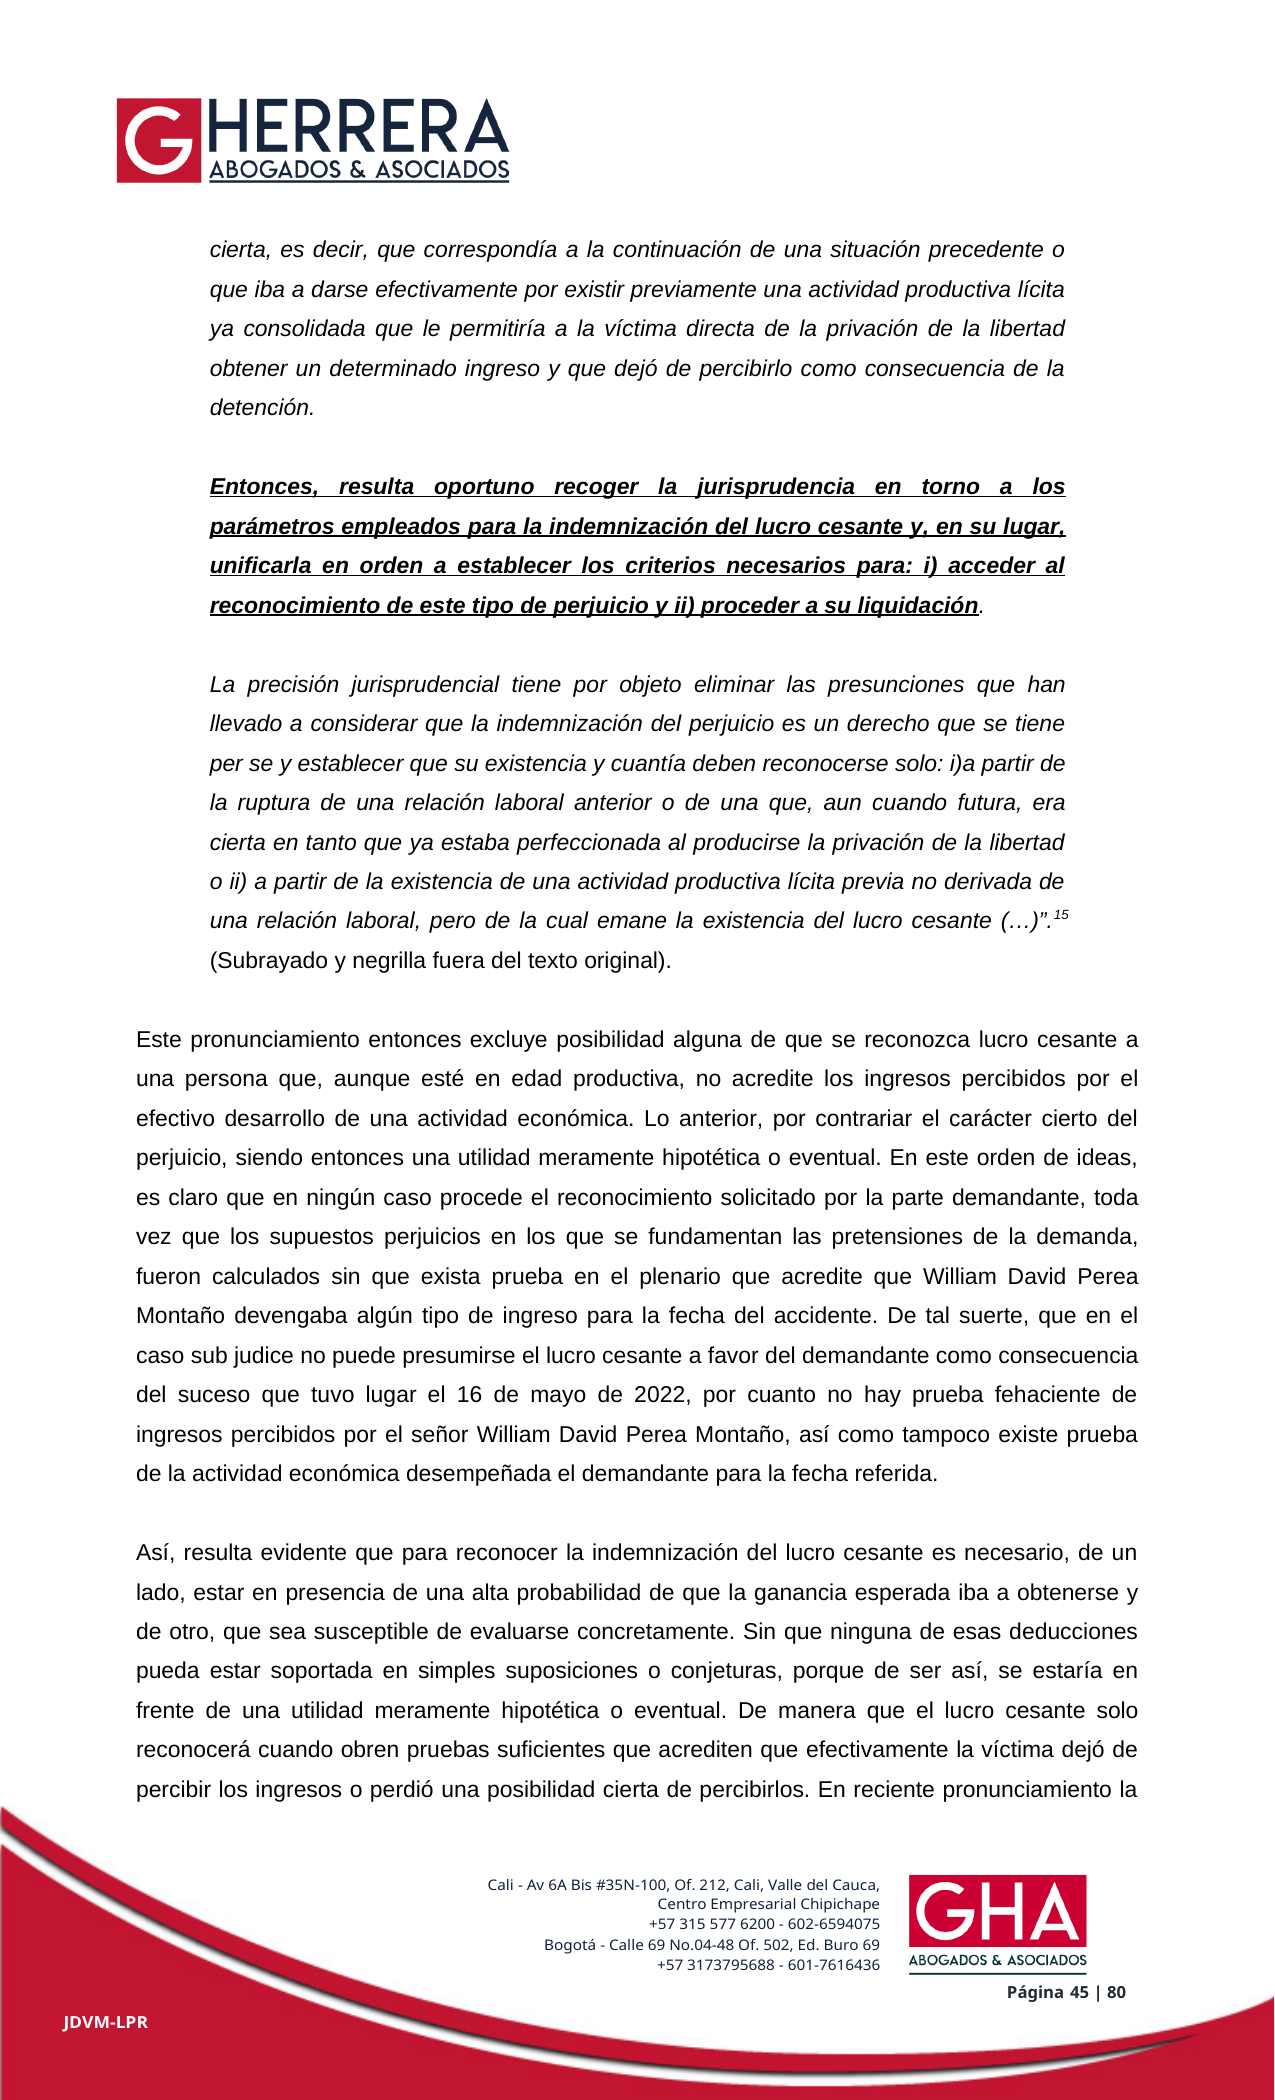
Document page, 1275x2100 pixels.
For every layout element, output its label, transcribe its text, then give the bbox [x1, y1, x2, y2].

text La precisión jurisprudencial tiene por objeto eliminar las presunciones que han llevado a considerar que la indemnización del perjuicio es un derecho que se tiene per se y establecer que su existencia y cuantía deben reconocerse solo: i)a partir de la ruptura de una relación laboral anterior o de una que, aun cuando futura, era cierta en tanto que ya estaba perfeccionada al producirse la privación de la libertad o ii) a partir de la existencia de una actividad productiva lícita previa no derivada de una relación laboral, pero de la cual emane la existencia del lucro cesante (…)”.15 (Subrayado y negrilla fuera del texto original). [209, 671, 1068, 973]
text Este pronunciamiento entonces excluye posibilidad alguna de que se reconozca lucro cesante a una persona que, aunque esté en edad productiva, no acredite los ingresos percibidos por el efectivo desarrollo de una actividad económica. Lo anterior, por contrariar el carácter cierto del perjuicio, siendo entonces una utilidad meramente hipotética o eventual. En este orden de ideas, es claro que en ningún caso procede el reconocimiento solicitado por la parte demandante, toda vez que los supuestos perjuicios en los que se fundamentan las pretensiones de la demanda, fueron calculados sin que exista prueba en el plenario que acredite que William David Perea Montaño devengaba algún tipo de ingreso para la fecha del accidente. De tal suerte, que en el caso sub judice no puede presumirse el lucro cesante a favor del demandante como consecuencia del suceso que tuvo lugar el 16 de mayo de 2022, por cuanto no hay prueba fehaciente de ingresos percibidos por el señor William David Perea Montaño, así como tampoco existe prueba de la actividad económica desempeñada el demandante para la fecha referida. [136, 1026, 1139, 1486]
picture [0, 1793, 1275, 2100]
text Entonces, resulta oportuno recoger la jurisprudencia en torno a los parámetros empleados para la indemnización del lucro cesante y, en su lugar, unificarla en orden a establecer los criterios necesarios para: i) acceder al reconocimiento de este tipo de perjuicio y ii) proceder a su liquidación. [209, 473, 1068, 618]
picture [96, 75, 529, 206]
